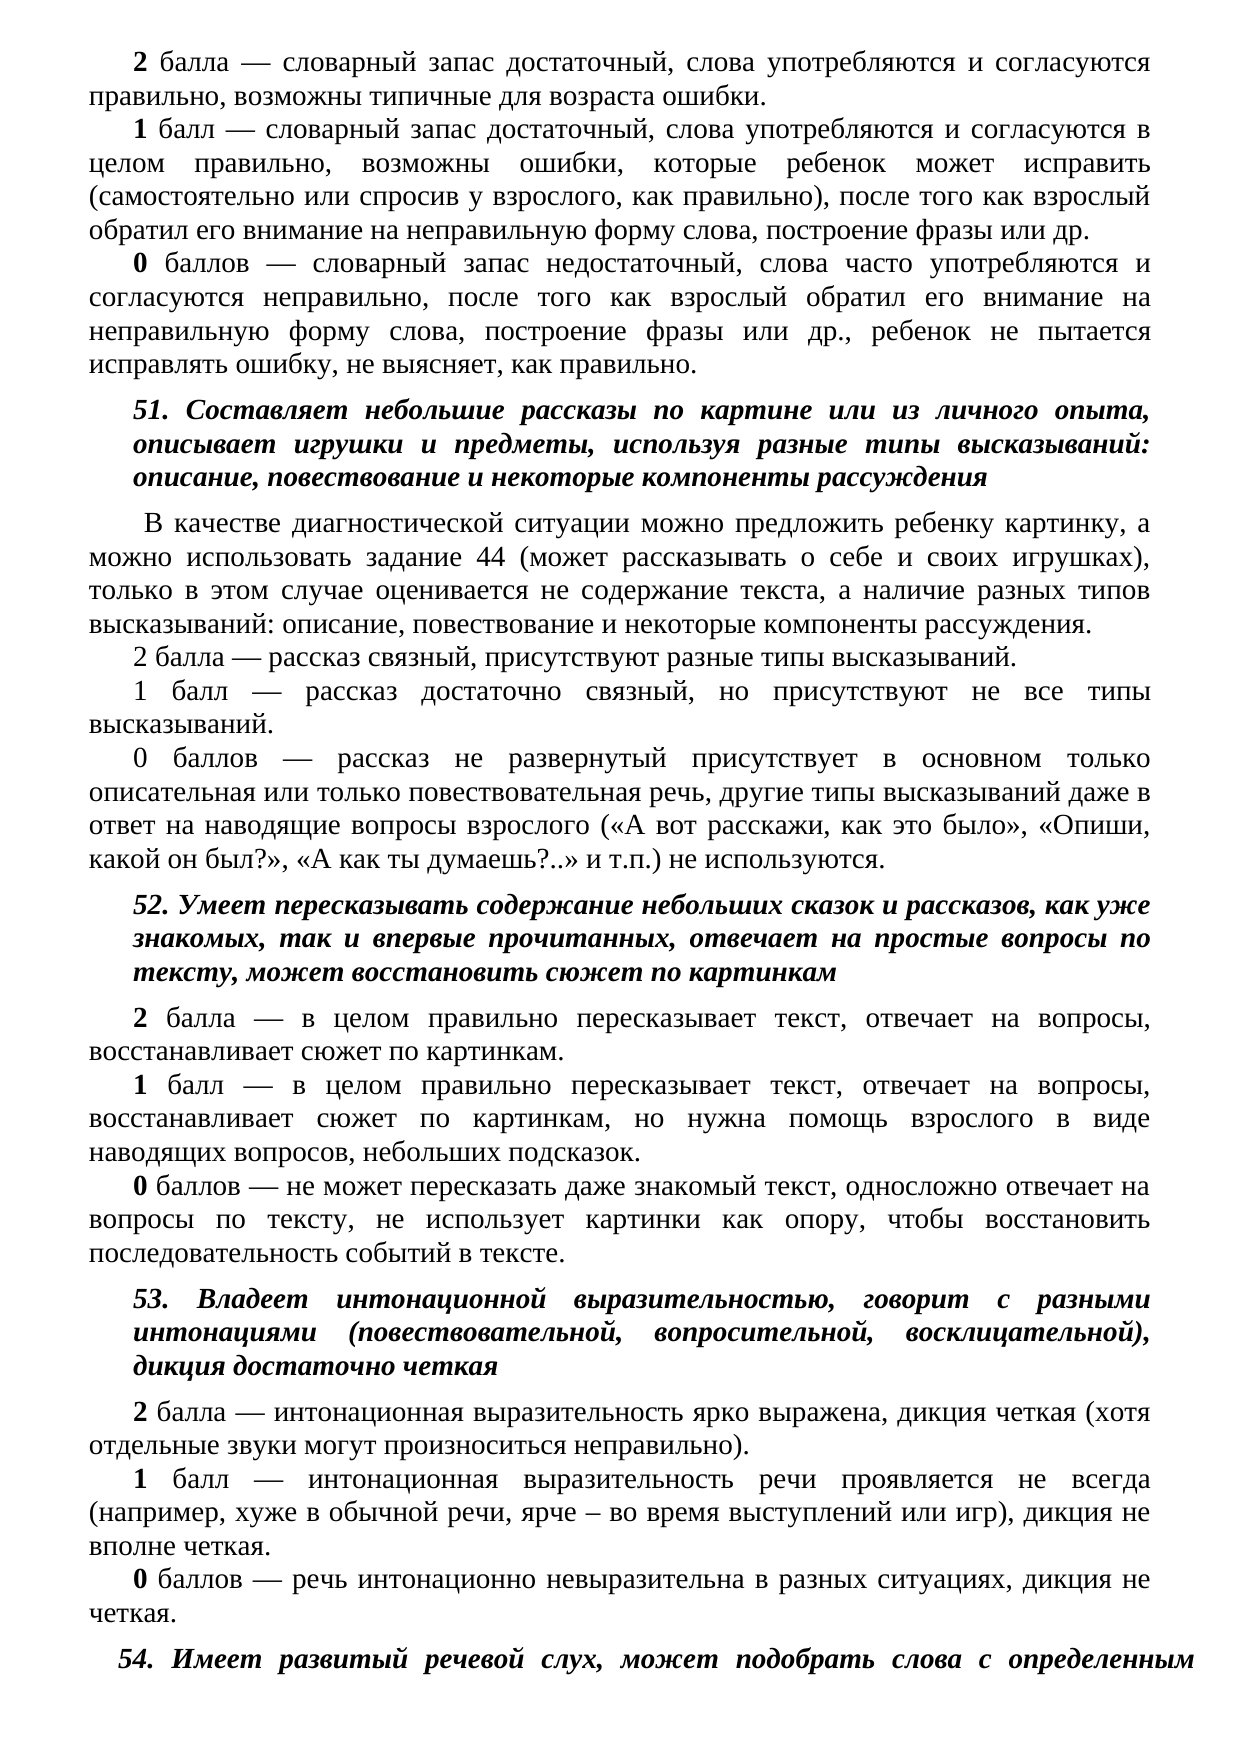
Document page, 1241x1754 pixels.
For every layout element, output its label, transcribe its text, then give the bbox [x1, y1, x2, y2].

text 0 баллов — рассказ не развернутый присутствует в основном только описательная или только повествовательная речь, другие типы высказываний даже в ответ на наводящие вопросы взрослого («А вот расскажи, как это было», «Опиши, какой он был?», «А как ты думаешь?..» и т.п.) не используются. [89, 740, 1152, 874]
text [118, 1641, 1196, 1675]
text 2 балла — рассказ связный, присутствуют разные типы высказываний. [89, 639, 1152, 673]
text 0 баллов — речь интонационно невыразительна в разных ситуациях, дикция не четкая. [89, 1562, 1152, 1629]
text 1 балл — интонационная выразительность речи проявляется не всегда (например, хуже в обычной речи, ярче – во время выступлений или игр), дикция не вполне четкая. [89, 1461, 1152, 1562]
text В качестве диагностической ситуации можно предложить ребенку картинку, а можно использовать задание 44 (может рассказывать о себе и своих игрушках), только в этом случае оценивается не содержание текста, а наличие разных типов высказываний: описание, повествование и некоторые компоненты рассуждения. [89, 505, 1152, 639]
text 51. Составляет небольшие рассказы по картине или из личного опыта, описывает игрушки и предметы, используя разные типы высказываний: описание, повествование и некоторые компоненты рассуждения [133, 392, 1152, 493]
text 53. Владеет интонационной выразительностью, говорит с разными интонациями (повествовательной, вопросительной, восклицательной), дикция достаточно четкая [133, 1281, 1152, 1381]
text 1 балл — в целом правильно пересказывает текст, отвечает на вопросы, восстанавливает сюжет по картинкам, но нужна помощь взрослого в виде наводящих вопросов, небольших подсказок. [89, 1067, 1152, 1168]
text 0 баллов — не может пересказать даже знакомый текст, односложно отвечает на вопросы по тексту, не использует картинки как опору, чтобы восстановить последовательность событий в тексте. [89, 1168, 1152, 1268]
text 1 балл — словарный запас достаточный, слова употребляются и согласуются в целом правильно, возможны ошибки, которые ребенок может исправить (самостоятельно или спросив у взрослого, как правильно), после того как взрослый обратил его внимание на неправильную форму слова, построение фразы или др. [89, 111, 1152, 246]
text 2 балла — в целом правильно пересказывает текст, отвечает на вопросы, восстанавливает сюжет по картинкам. [89, 1000, 1152, 1067]
text 2 балла — словарный запас достаточный, слова употребляются и согласуются правильно, возможны типичные для возраста ошибки. [89, 44, 1152, 111]
text 1 балл — рассказ достаточно связный, но присутствуют не все типы высказываний. [89, 673, 1152, 740]
text 0 баллов — словарный запас недостаточный, слова часто употребляются и согласуются неправильно, после того как взрослый обратил его внимание на неправильную форму слова, построение фразы или др., ребенок не пытается исправлять ошибку, не выясняет, как правильно. [89, 246, 1152, 380]
text 2 балла — интонационная выразительность ярко выражена, дикция четкая (хотя отдельные звуки могут произноситься неправильно). [89, 1394, 1152, 1461]
text 52. Умеет пересказывать содержание небольших сказок и рассказов, как уже знакомых, так и впервые прочитанных, отвечает на простые вопросы по тексту, может восстановить сюжет по картинкам [133, 887, 1152, 987]
